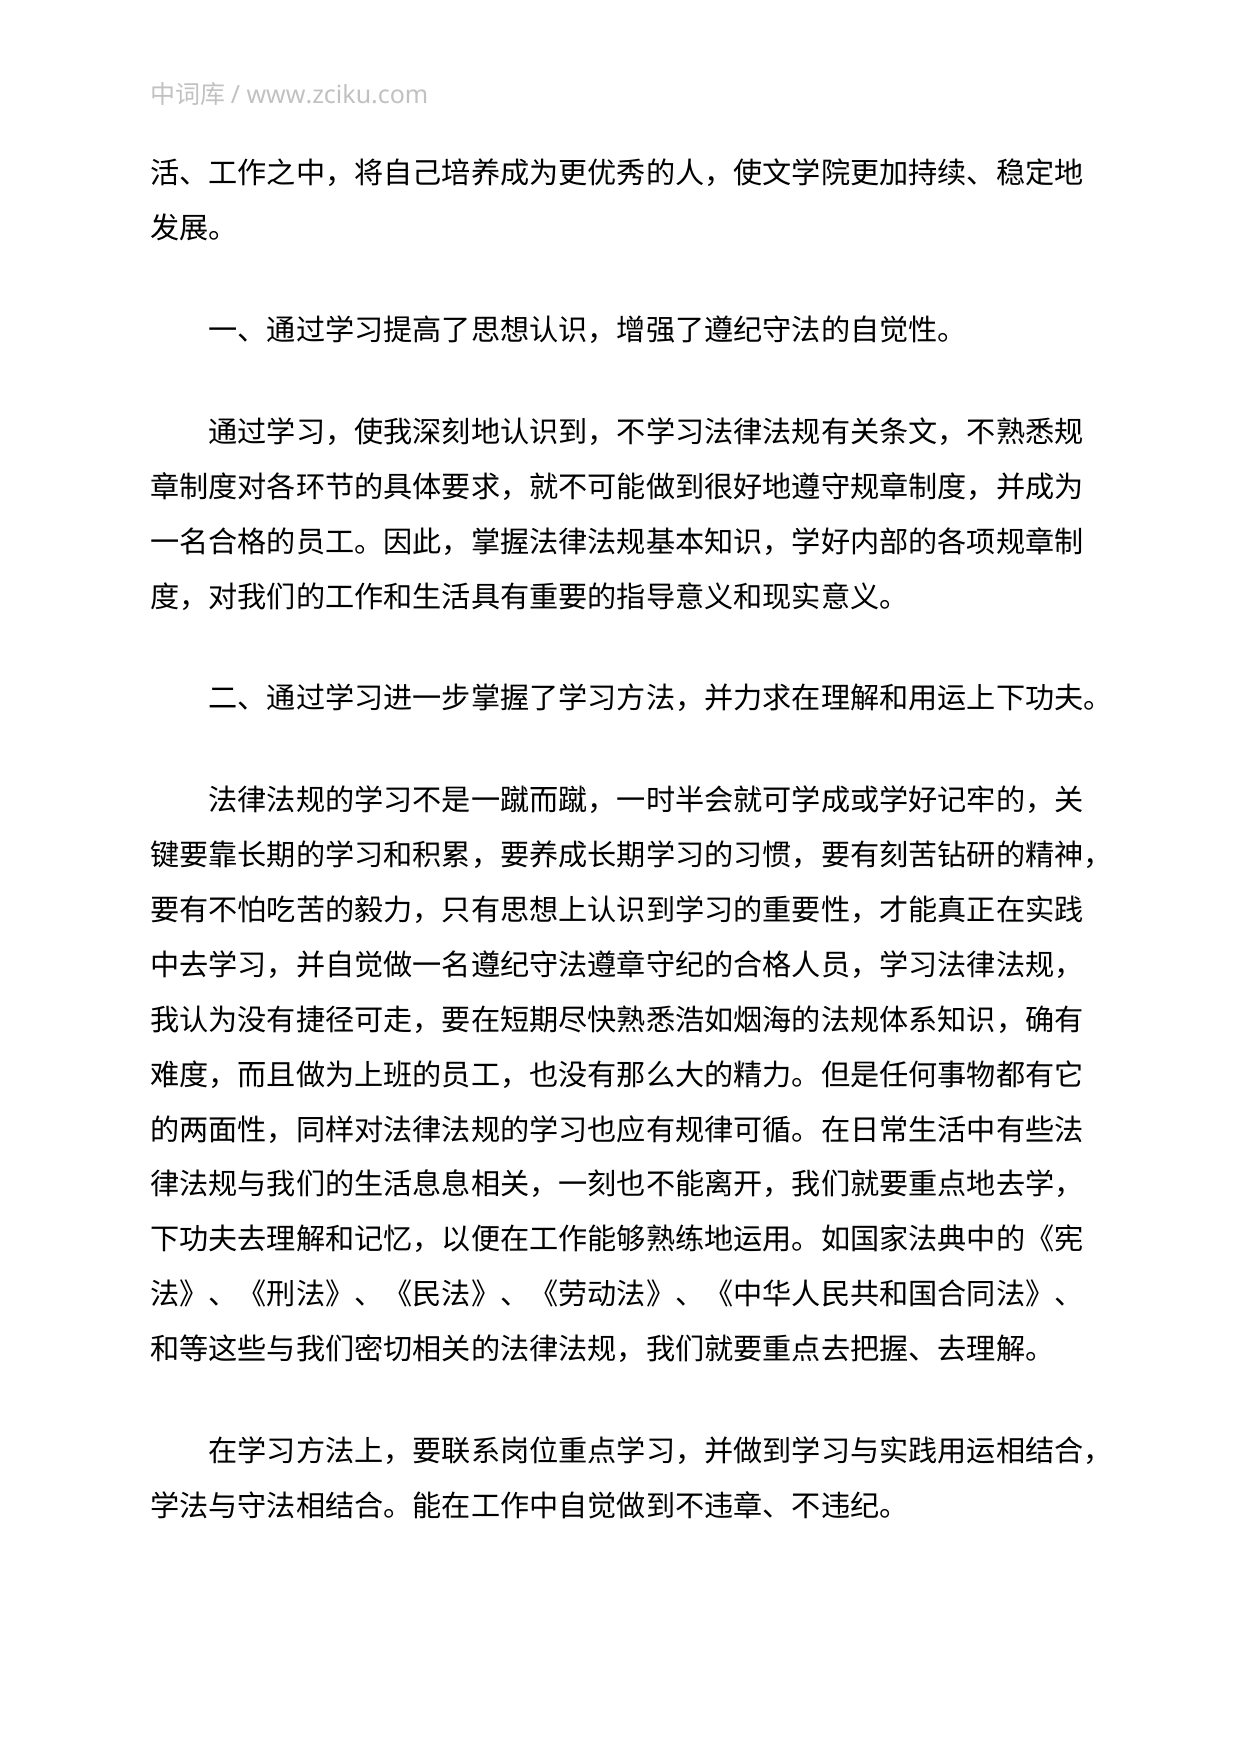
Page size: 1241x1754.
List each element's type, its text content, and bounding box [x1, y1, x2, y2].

text 在学习方法上，要联系岗位重点学习，并做到学习与实践用运相结合，学法与守法相结合。能在工作中自觉做到不违章、不违纪。 [150, 1427, 1090, 1524]
text 通过学习，使我深刻地认识到，不学习法律法规有关条文，不熟悉规章制度对各环节的具体要求，就不可能做到很好地遵守规章制度，并成为一名合格的员工。因此，掌握法律法规基本知识，学好内部的各项规章制度，对我们的工作和生活具有重要的指导意义和现实意义。 [150, 408, 1090, 615]
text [150, 150, 1090, 247]
text 法律法规的学习不是一蹴而蹴，一时半会就可学成或学好记牢的，关键要靠长期的学习和积累，要养成长期学习的习惯，要有刻苦钻研的精神，要有不怕吃苦的毅力，只有思想上认识到学习的重要性，才能真正在实践中去学习，并自觉做一名遵纪守法遵章守纪的合格人员，学习法律法规，我认为没有捷径可走，要在短期尽快熟悉浩如烟海的法规体系知识，确有难度，而且做为上班的员工，也没有那么大的精力。但是任何事物都有它的两面性，同样对法律法规的学习也应有规律可循。在日常生活中有些法律法规与我们的生活息息相关，一刻也不能离开，我们就要重点地去学，下功夫去理解和记忆，以便在工作能够熟练地运用。如国家法典中的《宪法》、《刑法》、《民法》、《劳动法》、《中华人民共和国合同法》、和等这些与我们密切相关的法律法规，我们就要重点去把握、去理解。 [150, 777, 1090, 1368]
text 二、通过学习进一步掌握了学习方法，并力求在理解和用运上下功夫。 [150, 675, 1090, 717]
text 一、通过学习提高了思想认识，增强了遵纪守法的自觉性。 [150, 307, 1090, 349]
